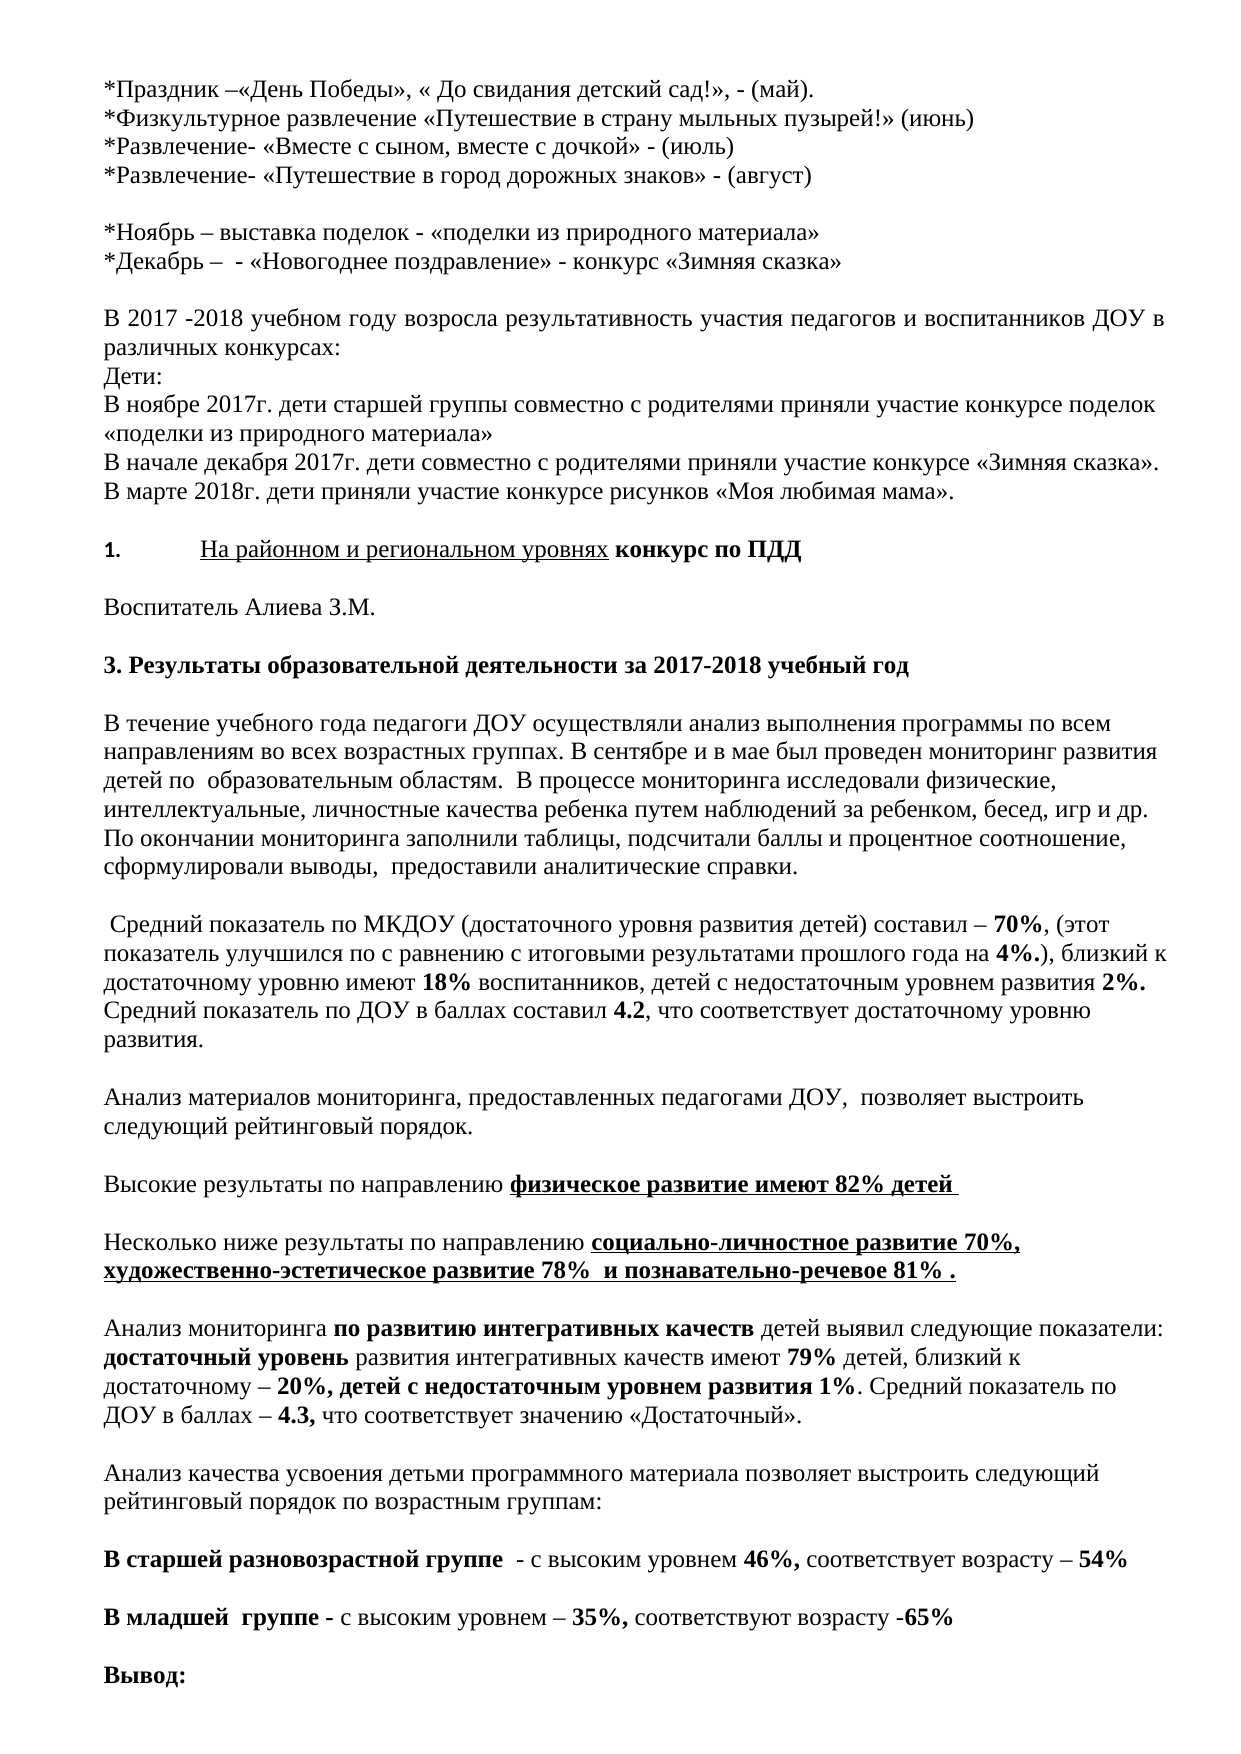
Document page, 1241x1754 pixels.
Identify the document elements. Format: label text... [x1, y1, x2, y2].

text *Развлечение- «Путешествие в город дорожных знаков» - (август) [103, 160, 1167, 189]
text *Ноябрь – выставка поделок - «поделки из природного материала» [103, 217, 1167, 246]
text Анализ качества усвоения детьми программного материала позволяет выстроить следующий рейтинговый порядок по возрастным группам: [103, 1458, 1167, 1515]
text *Физкультурное развлечение «Путешествие в страну мыльных пузырей!» (июнь) [103, 103, 1167, 131]
text Высокие результаты по направлению физическое развитие имеют 82% детей [103, 1169, 1167, 1198]
text *Развлечение- «Вместе с сыном, вместе с дочкой» - (июль) [103, 131, 1167, 160]
text *Праздник –«День Победы», « До свидания детский сад!», - (май). [103, 74, 1167, 103]
text *Декабрь – - «Новогоднее поздравление» - конкурс «Зимняя сказка» [103, 246, 1167, 274]
text В старшей разновозрастной группе - с высоким уровнем 46%, соответствует возрасту – 54% [103, 1544, 1167, 1573]
text 3. Результаты образовательной деятельности за 2017-2018 учебный год [103, 650, 1167, 678]
text Воспитатель Алиева З.М. [103, 592, 1167, 621]
list На районном и региональном уровнях конкурс по ПДД [103, 534, 1167, 563]
text Анализ мониторинга по развитию интегративных качеств детей выявил следующие показатели: достаточный уровень развития интегративных качеств имеют 79% детей, близкий к достаточному – 20%, детей с недостаточным уровнем развития 1%. Средний показатель по ДОУ в баллах – 4.3, что соответствует значению «Достаточный». [103, 1313, 1167, 1428]
text Средний показатель по МКДОУ (достаточного уровня развития детей) составил – 70%, (этот показатель улучшился по с равнению с итоговыми результатами прошлого года на 4%.), близкий к достаточному уровню имеют 18% воспитанников, детей с недостаточным уровнем развития 2%. Средний показатель по ДОУ в баллах составил 4.2, что соответствует достаточному уровню развития. [103, 909, 1167, 1053]
text Несколько ниже результаты по направлению социально-личностное развитие 70%, художественно-эстетическое развитие 78% и познавательно-речевое 81% . [103, 1227, 1167, 1284]
text Вывод: [103, 1660, 1167, 1689]
text В ноябре 2017г. дети старшей группы совместно с родителями приняли участие конкурсе поделок «поделки из природного материала» [103, 389, 1167, 447]
text В младшей группе - с высоким уровнем – 35%, соответствуют возрасту -65% [103, 1602, 1167, 1631]
text В течение учебного года педагоги ДОУ осуществляли анализ выполнения программы по всем направлениям во всех возрастных группах. В сентябре и в мае был проведен мониторинг развития детей по образовательным областям. В процессе мониторинга исследовали физические, интеллектуальные, личностные качества ребенка путем наблюдений за ребенком, бесед, игр и др. По окончании мониторинга заполнили таблицы, подсчитали баллы и процентное соотношение, сформулировали выводы, предоставили аналитические справки. [103, 708, 1167, 880]
text Анализ материалов мониторинга, предоставленных педагогами ДОУ, позволяет выстроить следующий рейтинговый порядок. [103, 1082, 1167, 1140]
text В 2017 -2018 учебном году возросла результативность участия педагогов и воспитанников ДОУ в различных конкурсах: [103, 303, 1167, 361]
text Дети: [103, 361, 1167, 389]
text В марте 2018г. дети приняли участие конкурсе рисунков «Моя любимая мама». [103, 476, 1167, 504]
text В начале декабря 2017г. дети совместно с родителями приняли участие конкурсе «Зимняя сказка». [103, 447, 1167, 476]
